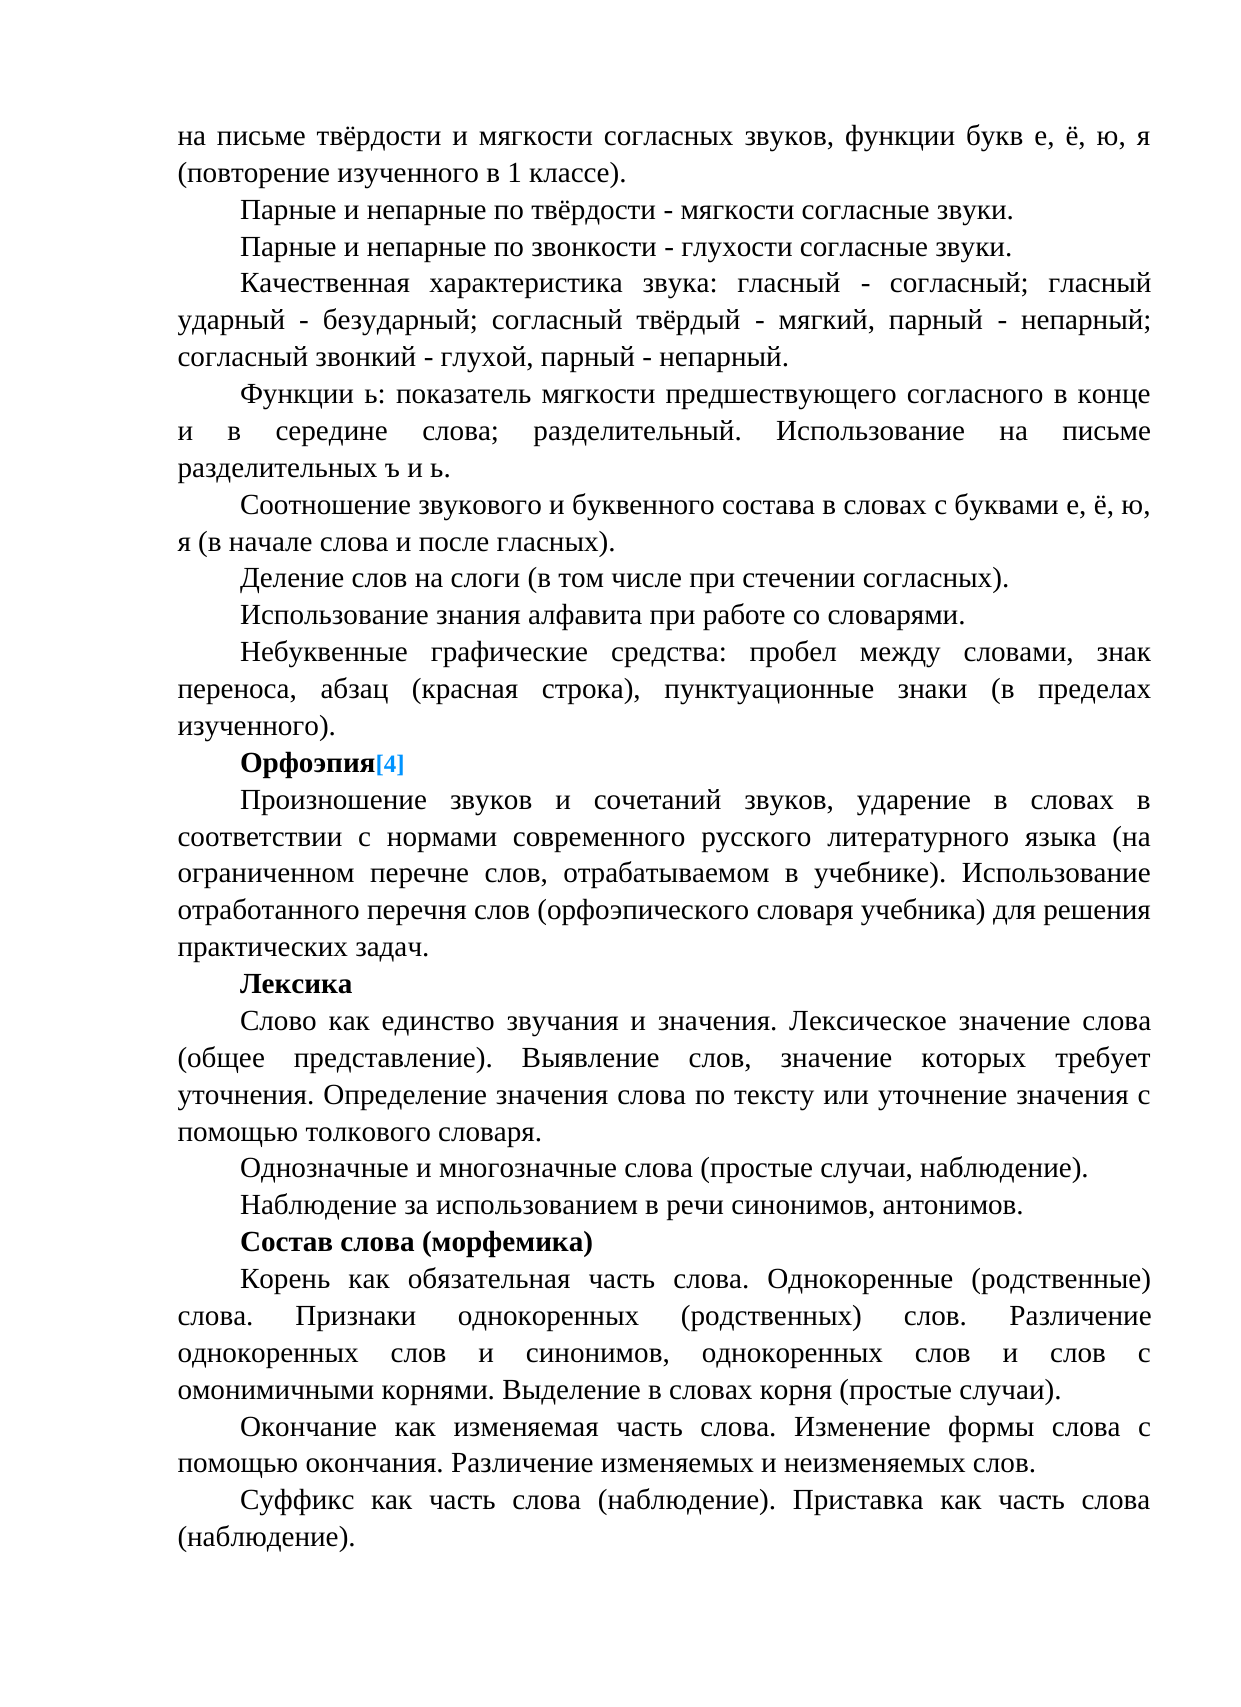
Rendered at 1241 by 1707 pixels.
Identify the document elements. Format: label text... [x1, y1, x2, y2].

text Корень как обязательная часть слова. Однокоренные (родственные) слова. Признаки однокоренных (родственных) слов. Различение однокоренных слов и синонимов, однокоренных слов и слов с омонимичными корнями. Выделение в словах корня (простые случаи). [177, 1261, 1152, 1405]
text Орфоэпия[4] [177, 745, 1152, 778]
text Окончание как изменяемая часть слова. Изменение формы слова с помощью окончания. Различение изменяемых и неизменяемых слов. [177, 1409, 1152, 1479]
text Использование знания алфавита при работе со словарями. [177, 597, 1152, 631]
text Слово как единство звучания и значения. Лексическое значение слова (общее представление). Выявление слов, значение которых требует уточнения. Определение значения слова по тексту или уточнение значения с помощью толкового словаря. [177, 1003, 1152, 1147]
text Парные и непарные по звонкости ‑ глухости согласные звуки. [177, 229, 1152, 262]
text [177, 118, 1152, 188]
text Соотношение звукового и буквенного состава в словах с буквами е, ё, ю, я (в начале слова и после гласных). [177, 487, 1152, 557]
text Произношение звуков и сочетаний звуков, ударение в словах в соответствии с нормами современного русского литературного языка (на ограниченном перечне слов, отрабатываемом в учебнике). Использование отработанного перечня слов (орфоэпического словаря учебника) для решения практических задач. [177, 782, 1152, 963]
text Однозначные и многозначные слова (простые случаи, наблюдение). [177, 1151, 1152, 1184]
text Лексика [177, 966, 1152, 1000]
text Состав слова (морфемика) [177, 1224, 1152, 1258]
text Качественная характеристика звука: гласный ‑ согласный; гласный ударный ‑ безударный; согласный твёрдый ‑ мягкий, парный ‑ непарный; согласный звонкий ‑ глухой, парный ‑ непарный. [177, 266, 1152, 373]
text Небуквенные графические средства: пробел между словами, знак переноса, абзац (красная строка), пунктуационные знаки (в пределах изученного). [177, 634, 1152, 742]
text Деление слов на слоги (в том числе при стечении согласных). [177, 561, 1152, 594]
text Парные и непарные по твёрдости ‑ мягкости согласные звуки. [177, 192, 1152, 225]
text Суффикс как часть слова (наблюдение). Приставка как часть слова (наблюдение). [177, 1482, 1152, 1553]
text Функции ь: показатель мягкости предшествующего согласного в конце и в середине слова; разделительный. Использование на письме разделительных ъ и ь. [177, 376, 1152, 483]
text Наблюдение за использованием в речи синонимов, антонимов. [177, 1187, 1152, 1221]
